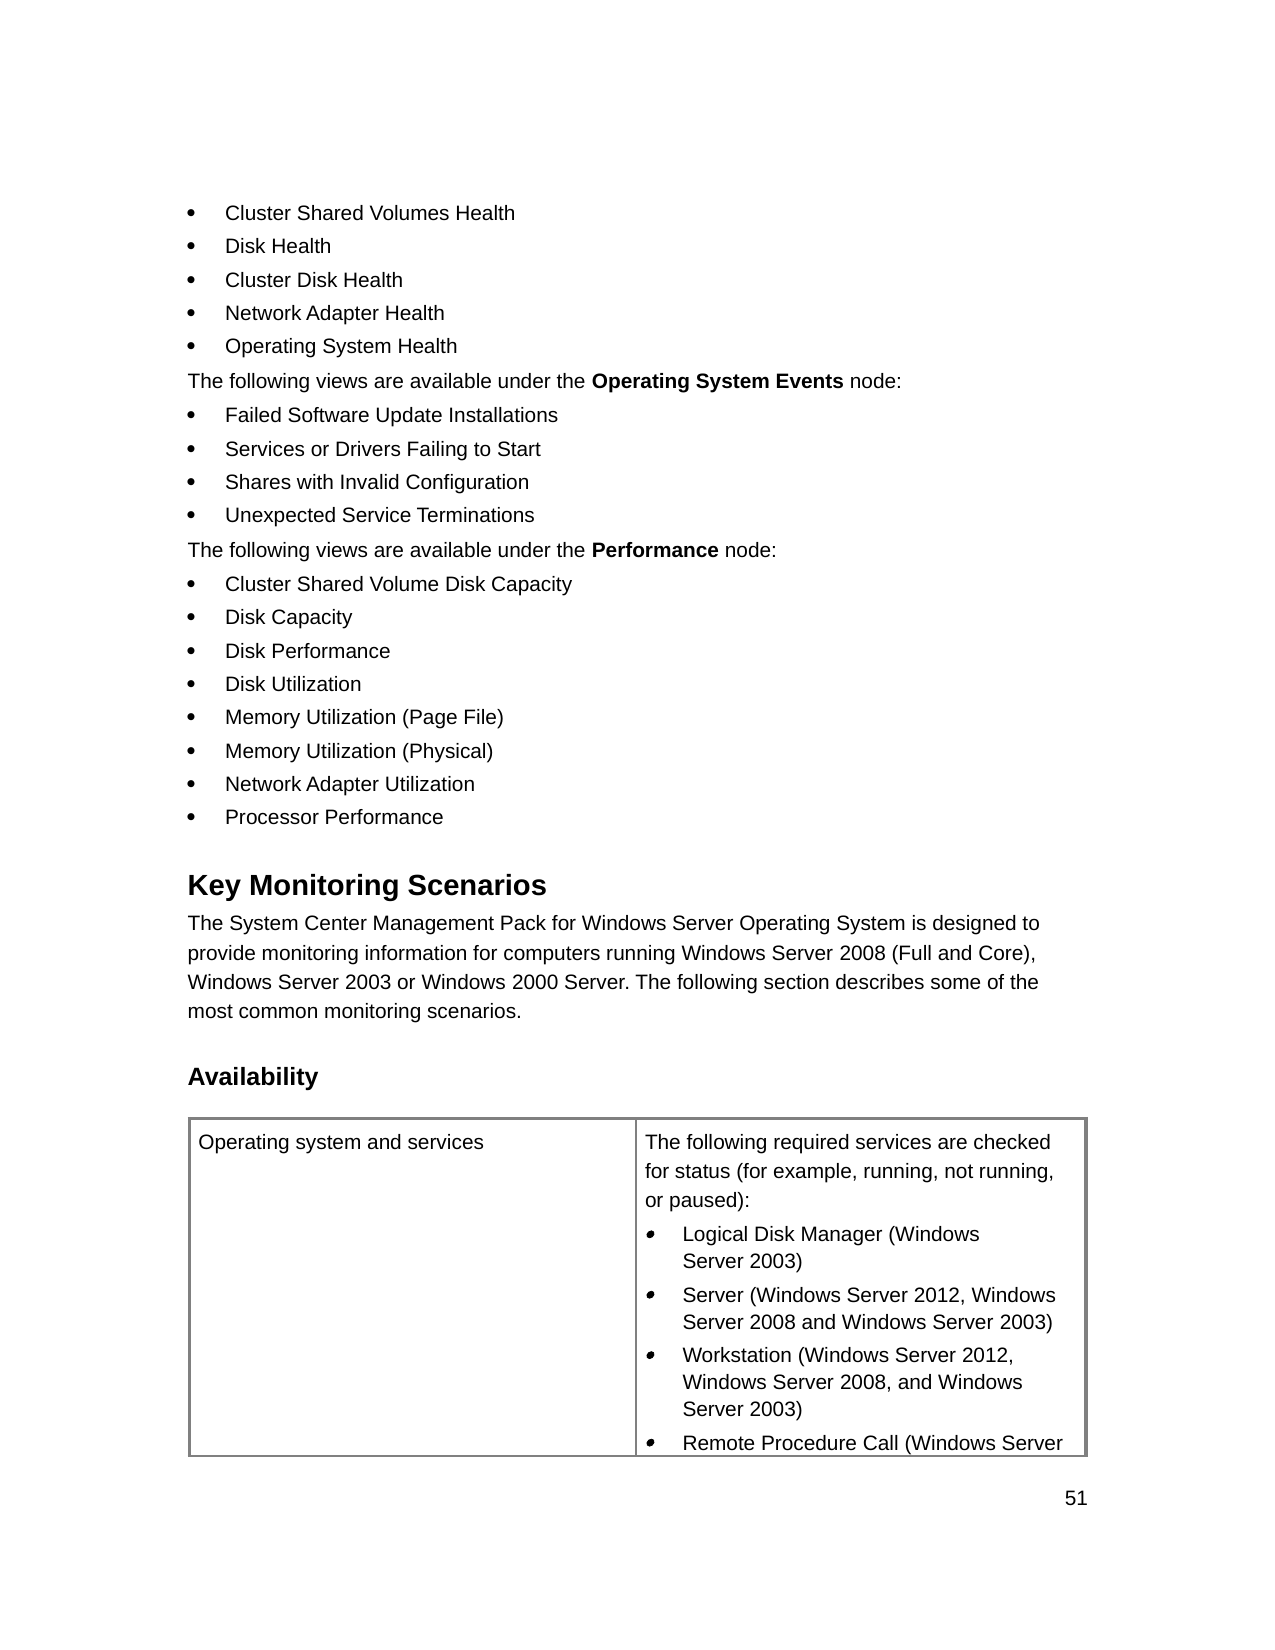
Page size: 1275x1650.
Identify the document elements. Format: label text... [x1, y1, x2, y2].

list  Unexpected Service Terminations [187, 501, 1087, 528]
list  Disk Capacity [187, 603, 1087, 630]
text The following views are available under the Operating System Events node: [187, 366, 1087, 395]
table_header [637, 1120, 1084, 1455]
list  Network Adapter Health [187, 299, 1087, 326]
list  Failed Software Update Installations [187, 401, 1087, 428]
text Key Monitoring Scenarios [187, 868, 1087, 901]
list  Disk Health [187, 232, 1087, 259]
list  Processor Performance [187, 803, 1087, 830]
text Availability [187, 1062, 1087, 1090]
list  Services or Drivers Failing to Start [187, 434, 1087, 461]
list  Cluster Shared Volume Disk Capacity [187, 570, 1087, 597]
list  Shares with Invalid Configuration [187, 468, 1087, 495]
text The System Center Management Pack for Windows Server Operating System is designed to provide monitoring information for computers running Windows Server 2008 (Full and Core), Windows Server 2003 or Windows 2000 Server. The following section describes some of the most common monitoring scenarios. [187, 907, 1087, 1024]
list  Cluster Shared Volumes Health [187, 199, 1087, 226]
list  Network Adapter Utilization [187, 770, 1087, 797]
list  Memory Utilization (Physical) [187, 736, 1087, 763]
list  Disk Utilization [187, 670, 1087, 697]
list  Operating System Health [187, 332, 1087, 359]
list  Disk Performance [187, 636, 1087, 663]
list  Memory Utilization (Page File) [187, 703, 1087, 730]
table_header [191, 1120, 635, 1455]
list  Cluster Disk Health [187, 266, 1087, 293]
text The following views are available under the Performance node: [187, 534, 1087, 563]
